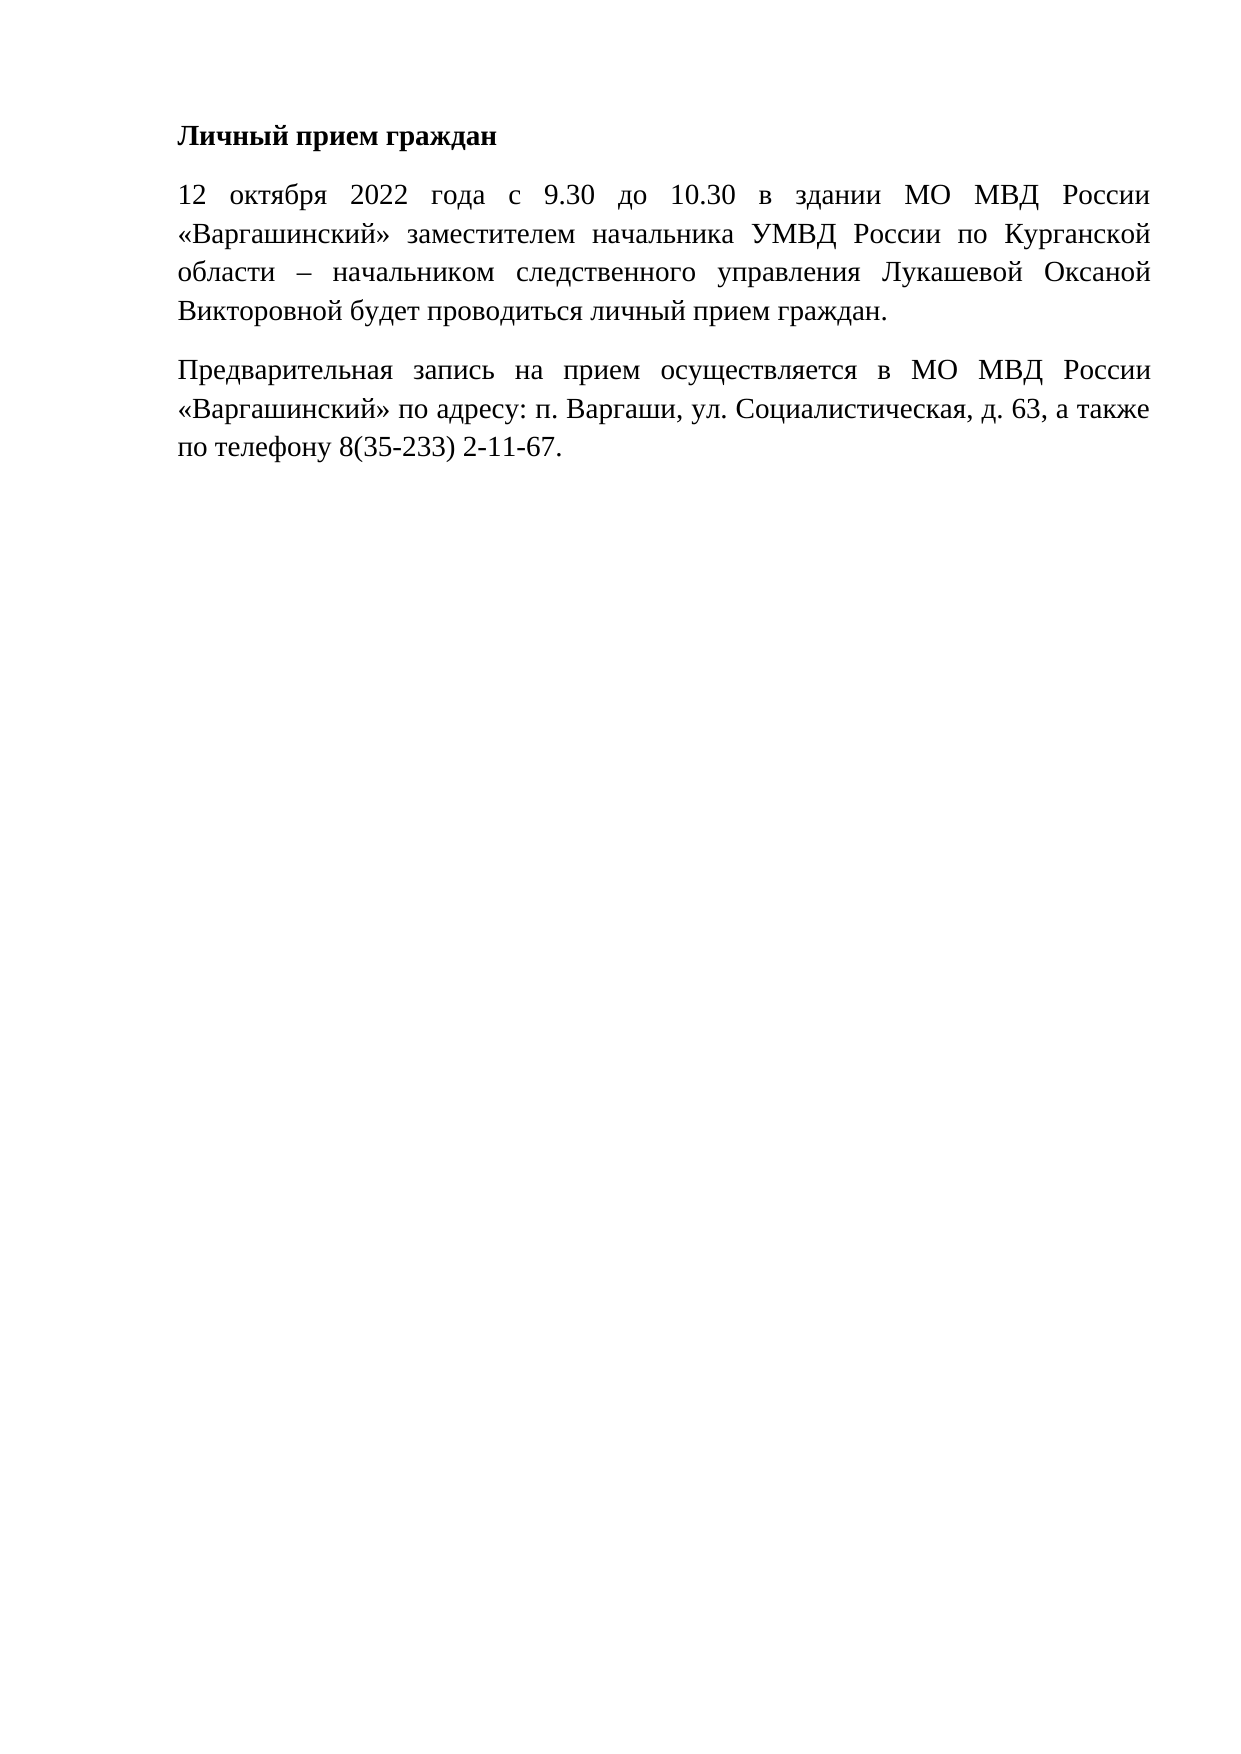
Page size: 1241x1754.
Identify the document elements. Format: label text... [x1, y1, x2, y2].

text Личный прием граждан [177, 118, 1152, 152]
text Предварительная запись на прием осуществляется в МО МВД России «Варгашинский» по адресу: п. Варгаши, ул. Социалистическая, д. 63, а также по телефону 8(35-233) 2-11-67. [177, 352, 1152, 463]
text 12 октября 2022 года с 9.30 до 10.30 в здании МО МВД России «Варгашинский» заместителем начальника УМВД России по Курганской области – начальником следственного управления Лукашевой Оксаной Викторовной будет проводиться личный прием граждан. [177, 177, 1152, 327]
